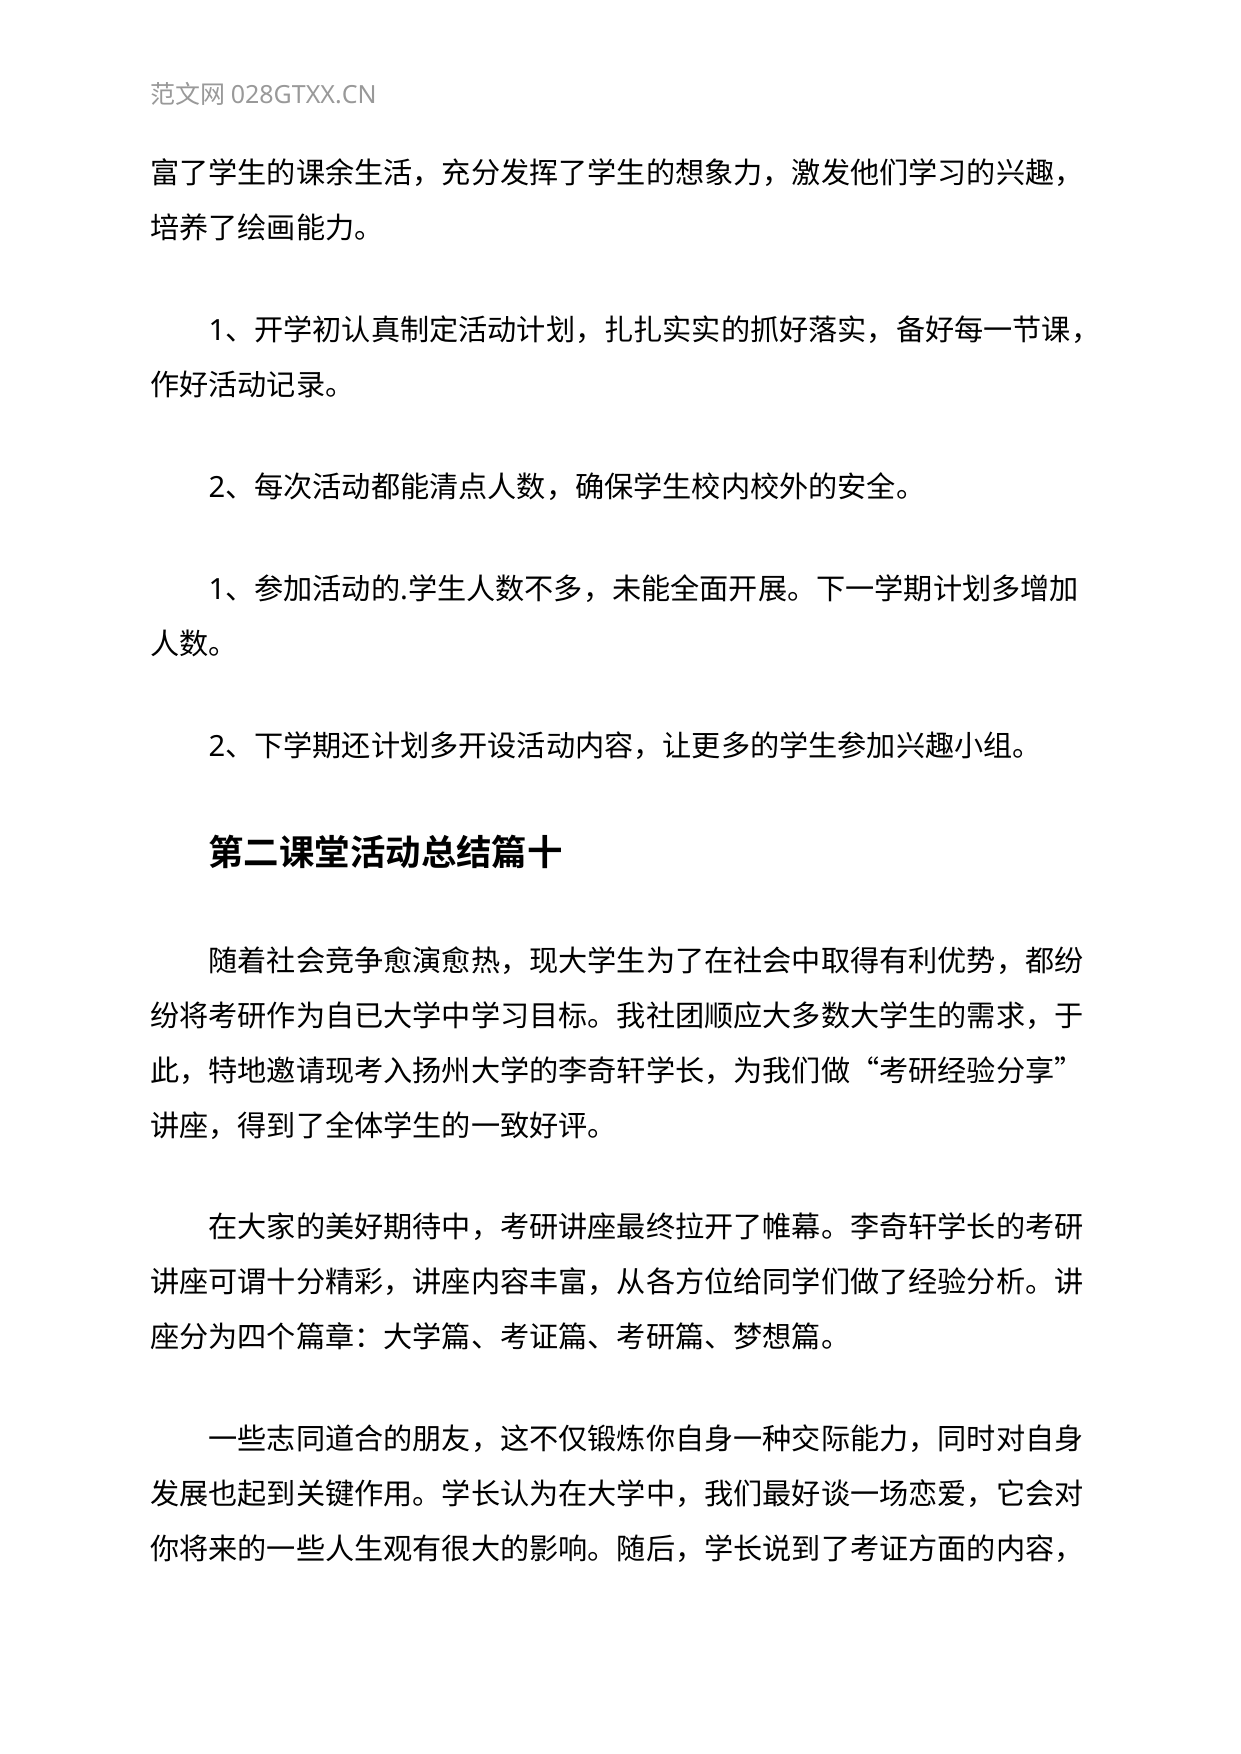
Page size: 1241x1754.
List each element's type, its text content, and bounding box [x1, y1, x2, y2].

text 2、每次活动都能清点人数，确保学生校内校外的安全。 [150, 463, 1090, 506]
text 随着社会竞争愈演愈热，现大学生为了在社会中取得有利优势，都纷纷将考研作为自已大学中学习目标。我社团顺应大多数大学生的需求，于此，特地邀请现考入扬州大学的李奇轩学长，为我们做“考研经验分享”讲座，得到了全体学生的一致好评。 [150, 938, 1090, 1144]
text 在大家的美好期待中，考研讲座最终拉开了帷幕。李奇轩学长的考研讲座可谓十分精彩，讲座内容丰富，从各方位给同学们做了经验分析。讲座分为四个篇章：大学篇、考证篇、考研篇、梦想篇。 [150, 1204, 1090, 1356]
text 1、参加活动的.学生人数不多，未能全面开展。下一学期计划多增加人数。 [150, 565, 1090, 663]
text 第二课堂活动总结篇十 [150, 824, 1090, 875]
text 1、开学初认真制定活动计划，扎扎实实的抓好落实，备好每一节课，作好活动记录。 [150, 307, 1090, 404]
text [150, 1416, 1090, 1568]
text 2、下学期还计划多开设活动内容，让更多的学生参加兴趣小组。 [150, 722, 1090, 764]
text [150, 150, 1090, 247]
